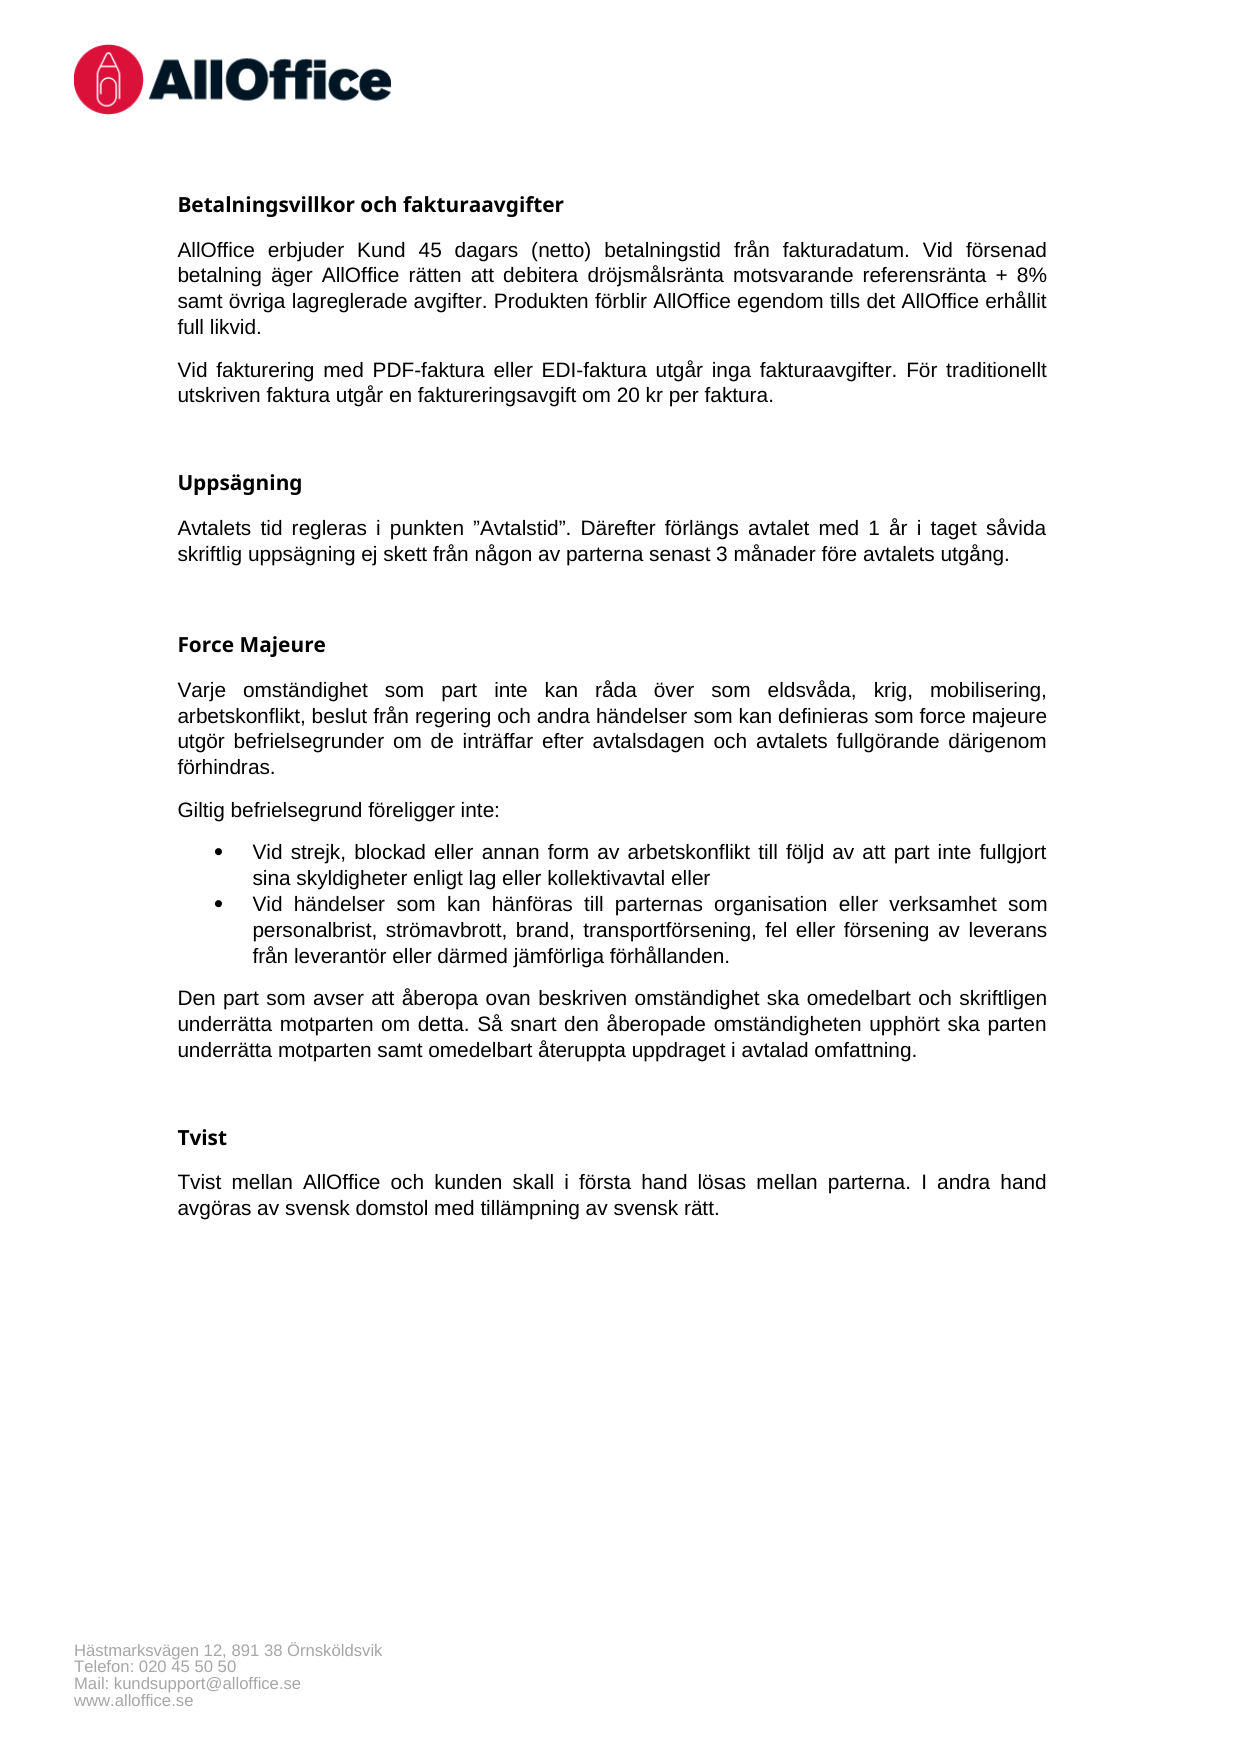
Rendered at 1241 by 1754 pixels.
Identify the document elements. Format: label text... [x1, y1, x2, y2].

list Vid strejk, blockad eller annan form av arbetskonflikt till följd av att part inte fullgjort sina skyldigheter enligt lag eller kollektivavtal eller [215, 840, 1048, 890]
text Tvist mellan AllOffice och kunden skall i första hand lösas mellan parterna. I andra hand avgöras av svensk domstol med tillämpning av svensk rätt. [177, 1170, 1048, 1220]
text Tvist [177, 1123, 1048, 1151]
text Betalningsvillkor och fakturaavgifter [177, 190, 1048, 218]
text Uppsägning [177, 468, 1048, 497]
list Vid händelser som kan hänföras till parternas organisation eller verksamhet som personalbrist, strömavbrott, brand, transportförsening, fel eller försening av leverans från leverantör eller därmed jämförliga förhållanden. [215, 892, 1048, 968]
text Giltig befrielsegrund föreligger inte: [177, 798, 1048, 822]
text Avtalets tid regleras i punkten ”Avtalstid”. Därefter förlängs avtalet med 1 år i taget såvida skriftlig uppsägning ej skett från någon av parterna senast 3 månader före avtalets utgång. [177, 516, 1048, 565]
text Force Majeure [89, 630, 1048, 659]
text Den part som avser att åberopa ovan beskriven omständighet ska omedelbart och skriftligen underrätta motparten om detta. Så snart den åberopade omständigheten upphört ska parten underrätta motparten samt omedelbart återuppta uppdraget i avtalad omfattning. [177, 986, 1048, 1062]
text Varje omständighet som part inte kan råda över som eldsvåda, krig, mobilisering, arbetskonflikt, beslut från regering och andra händelser som kan definieras som force majeure utgör befrielsegrunder om de inträffar efter avtalsdagen och avtalets fullgörande därigenom förhindras. [177, 678, 1048, 779]
text Vid fakturering med PDF-faktura eller EDI-faktura utgår inga fakturaavgifter. För traditionellt utskriven faktura utgår en faktureringsavgift om 20 kr per faktura. [177, 357, 1048, 407]
picture [73, 44, 392, 115]
text AllOffice erbjuder Kund 45 dagars (netto) betalningstid från fakturadatum. Vid försenad betalning äger AllOffice rätten att debitera dröjsmålsränta motsvarande referensränta + 8% samt övriga lagreglerade avgifter. Produkten förblir AllOffice egendom tills det AllOffice erhållit full likvid. [177, 237, 1048, 339]
